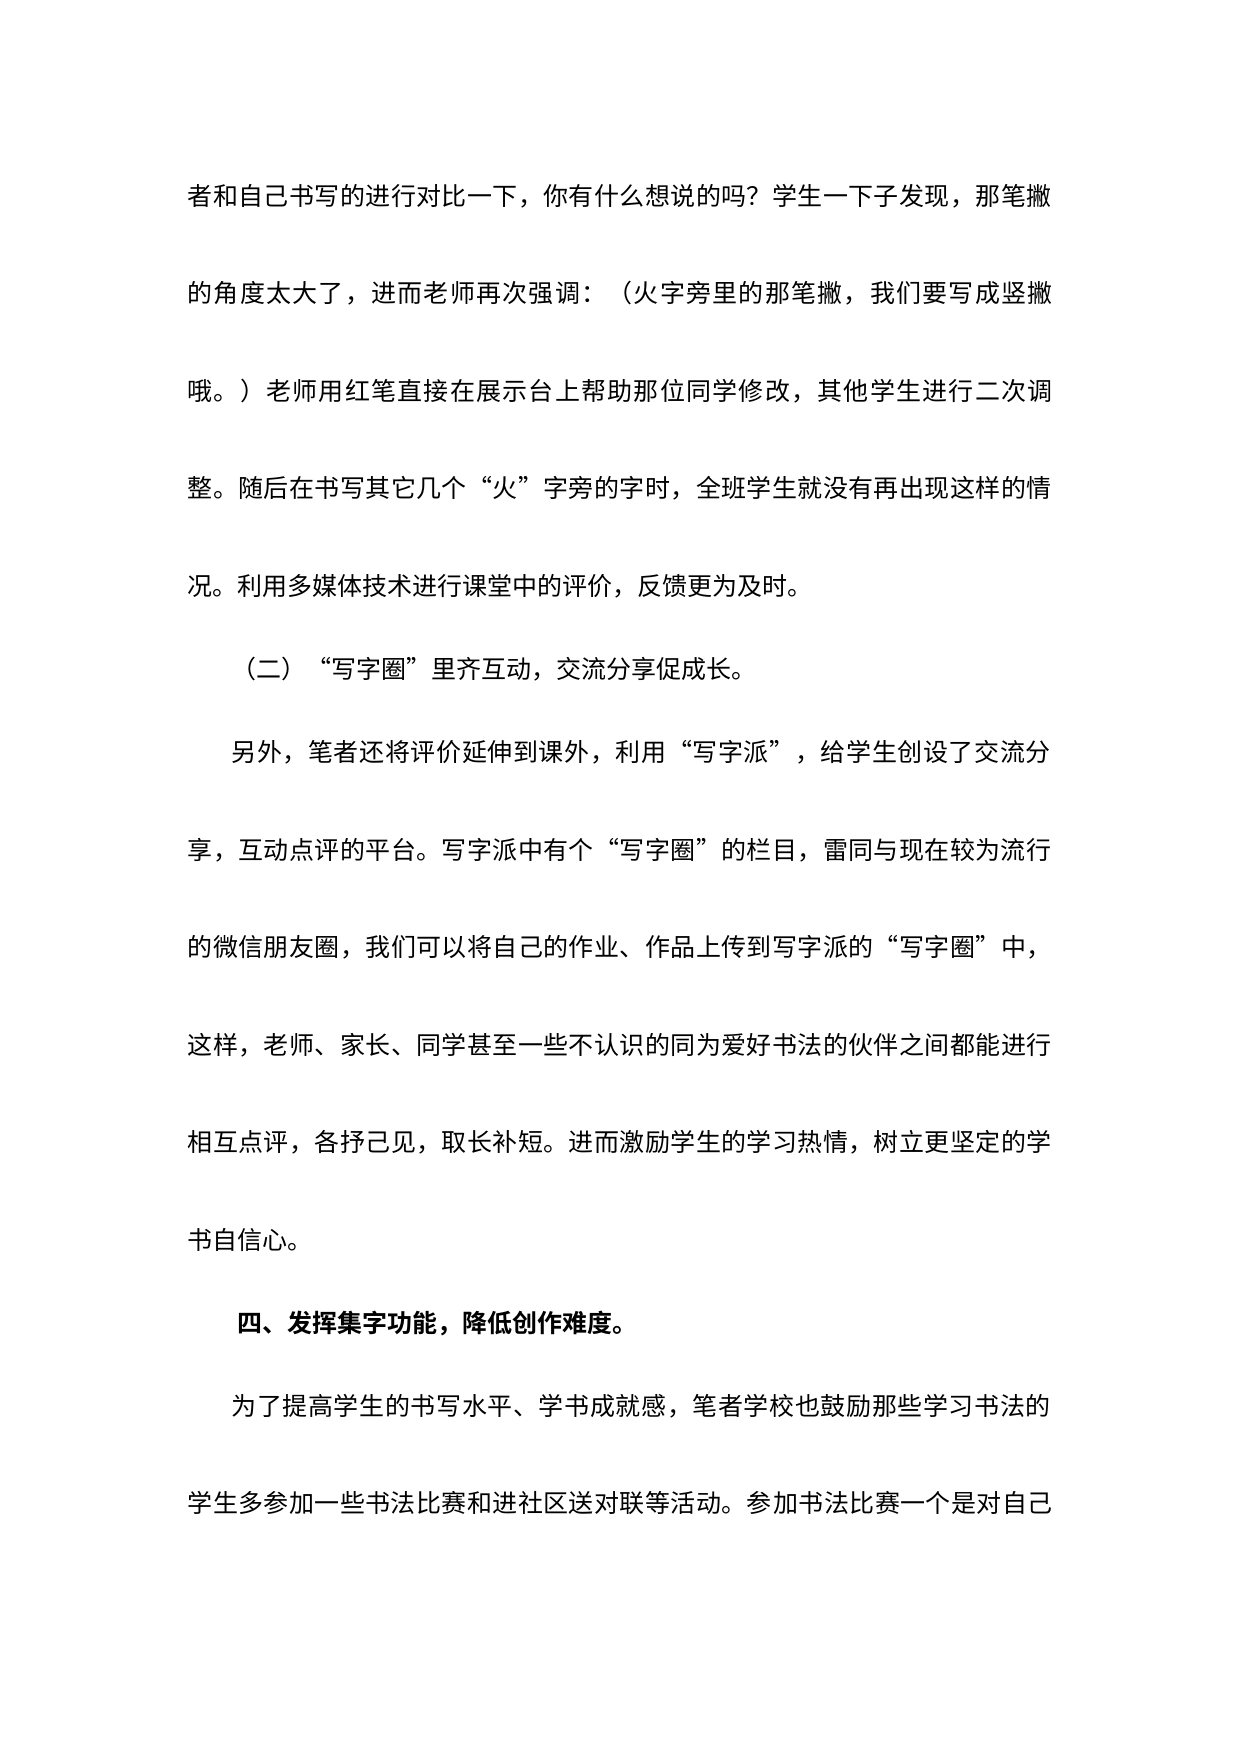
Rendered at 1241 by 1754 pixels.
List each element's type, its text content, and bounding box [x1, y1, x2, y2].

text 另外，笔者还将评价延伸到课外，利用“写字派”，给学生创设了交流分享，互动点评的平台。写字派中有个“写字圈”的栏目，雷同与现在较为流行的微信朋友圈，我们可以将自己的作业、作品上传到写字派的“写字圈”中，这样，老师、家长、同学甚至一些不认识的同为爱好书法的伙伴之间都能进行相互点评，各抒己见，取长补短。进而激励学生的学习热情，树立更坚定的学书自信心。 [187, 718, 1053, 1271]
text 四、发挥集字功能，降低创作难度。 [187, 1289, 1053, 1354]
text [187, 1372, 1053, 1534]
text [187, 162, 1053, 617]
text （二）“写字圈”里齐互动，交流分享促成长。 [187, 635, 1053, 700]
